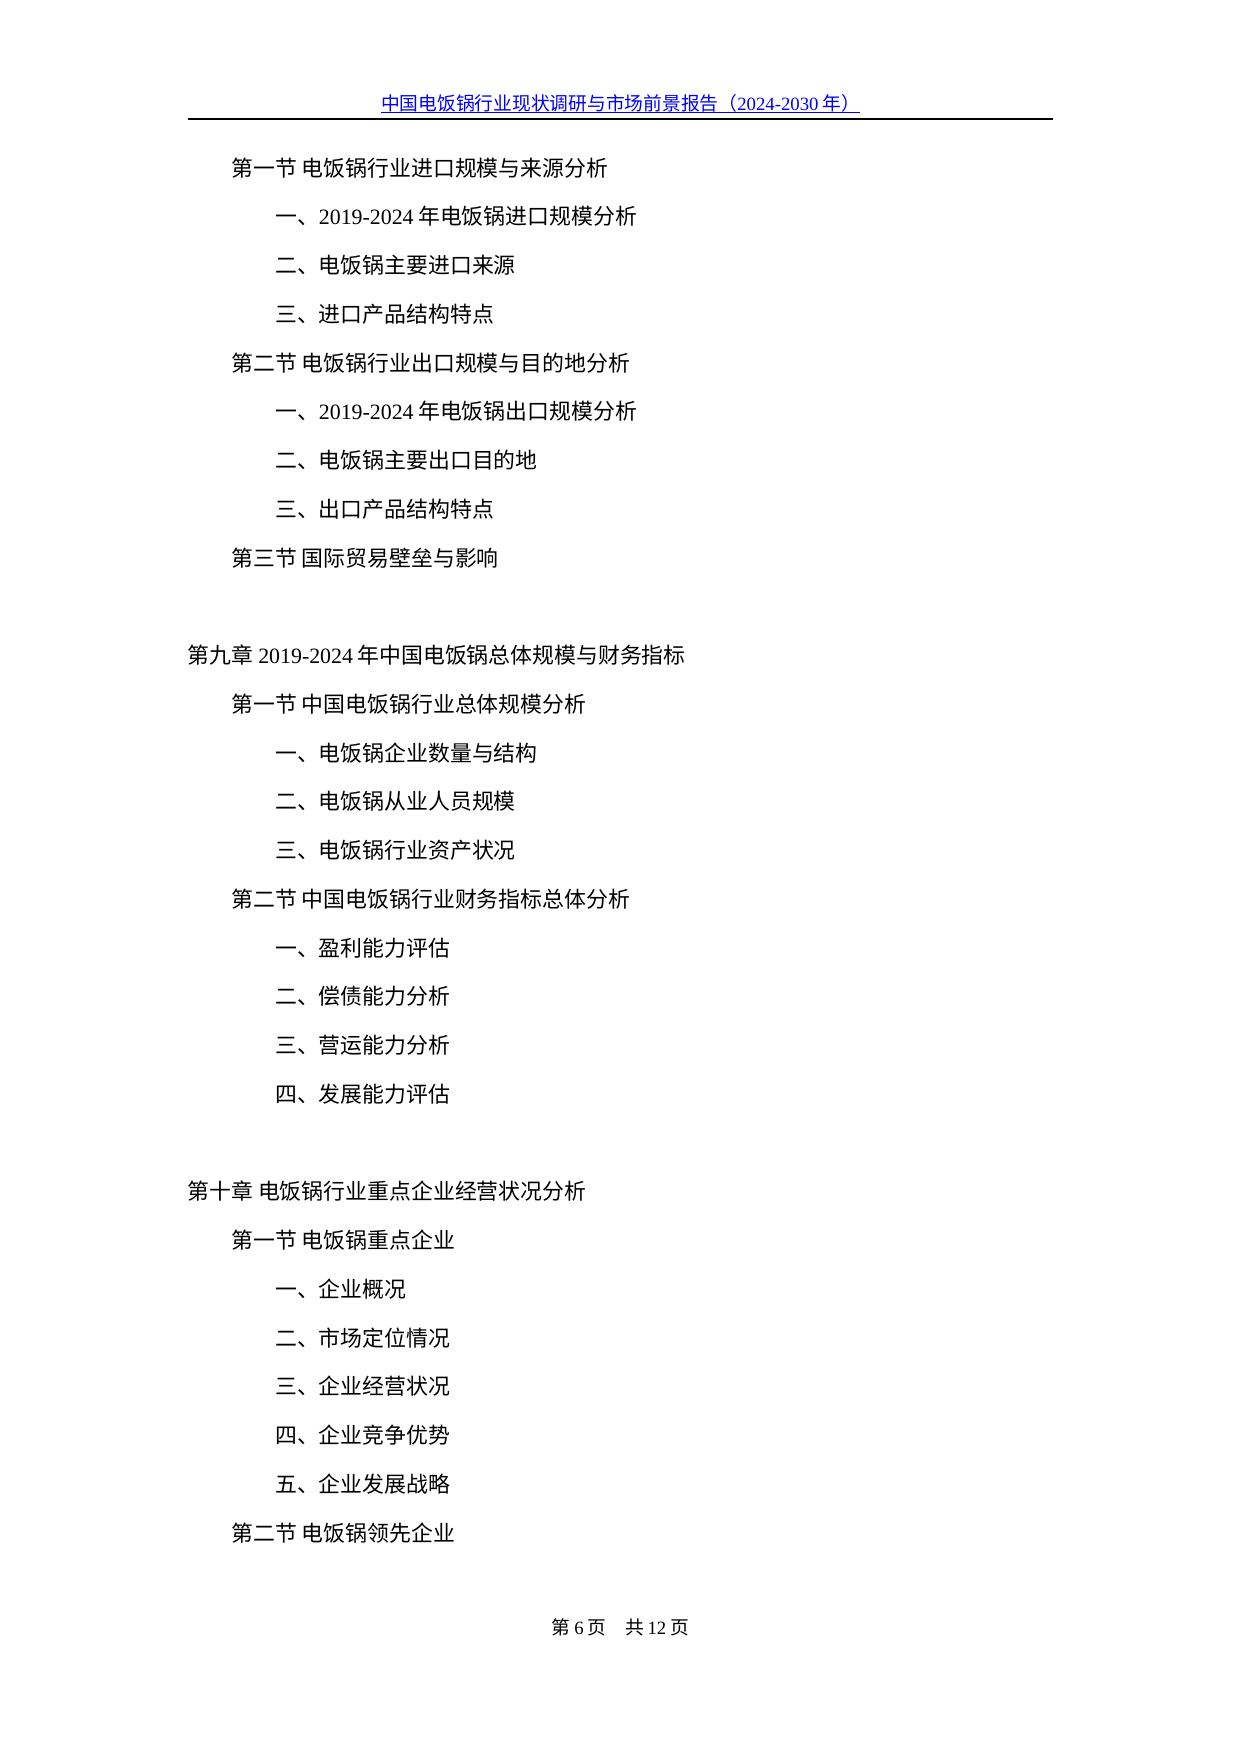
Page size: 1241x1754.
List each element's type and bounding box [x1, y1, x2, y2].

text [187, 150, 1053, 1548]
